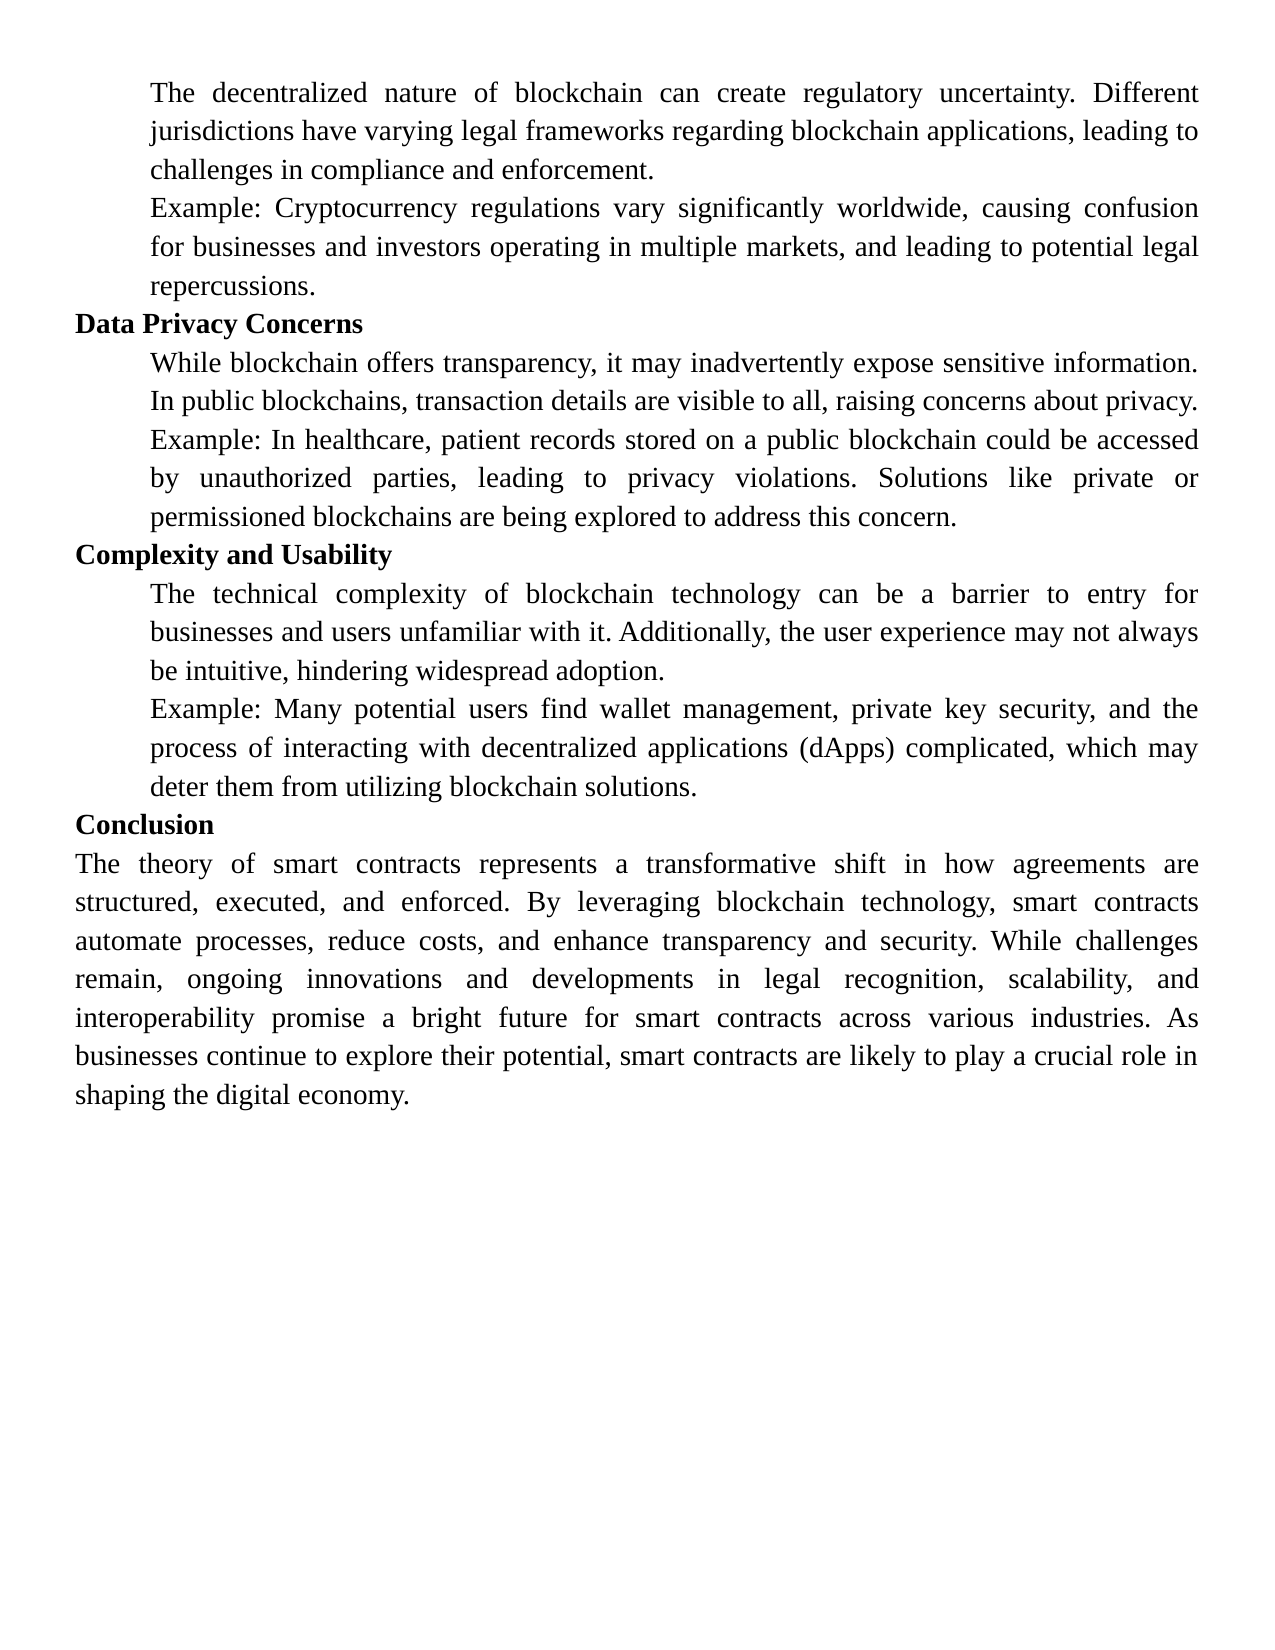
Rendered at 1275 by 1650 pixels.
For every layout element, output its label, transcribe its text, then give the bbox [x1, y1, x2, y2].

text Conclusion [75, 807, 1200, 841]
text The decentralized nature of blockchain can create regulatory uncertainty. Different jurisdictions have varying legal frameworks regarding blockchain applications, leading to challenges in compliance and enforcement. [150, 75, 1200, 186]
text Complexity and Usability [75, 537, 1200, 571]
text The theory of smart contracts represents a transformative shift in how agreements are structured, executed, and enforced. By leveraging blockchain technology, smart contracts automate processes, reduce costs, and enhance transparency and security. While challenges remain, ongoing innovations and developments in legal recognition, scalability, and interoperability promise a bright future for smart contracts across various industries. As businesses continue to explore their potential, smart contracts are likely to play a crucial role in shaping the digital economy. [75, 846, 1200, 1111]
text The technical complexity of blockchain technology can be a barrier to entry for businesses and users unfamiliar with it. Additionally, the user experience may not always be intuitive, hindering widespread adoption. [150, 576, 1200, 687]
text Data Privacy Concerns [75, 306, 1200, 340]
text While blockchain offers transparency, it may inadvertently expose sensitive information. In public blockchains, transaction details are visible to all, raising concerns about privacy. [150, 345, 1200, 417]
text Example: Many potential users find wallet management, private key security, and the process of interacting with decentralized applications (dApps) complicated, which may deter them from utilizing blockchain solutions. [150, 692, 1200, 802]
text Example: Cryptocurrency regulations vary significantly worldwide, causing confusion for businesses and investors operating in multiple markets, and leading to potential legal repercussions. [150, 191, 1200, 301]
text Example: In healthcare, patient records stored on a public blockchain could be accessed by unauthorized parties, leading to privacy violations. Solutions like private or permissioned blockchains are being explored to address this concern. [150, 422, 1200, 532]
